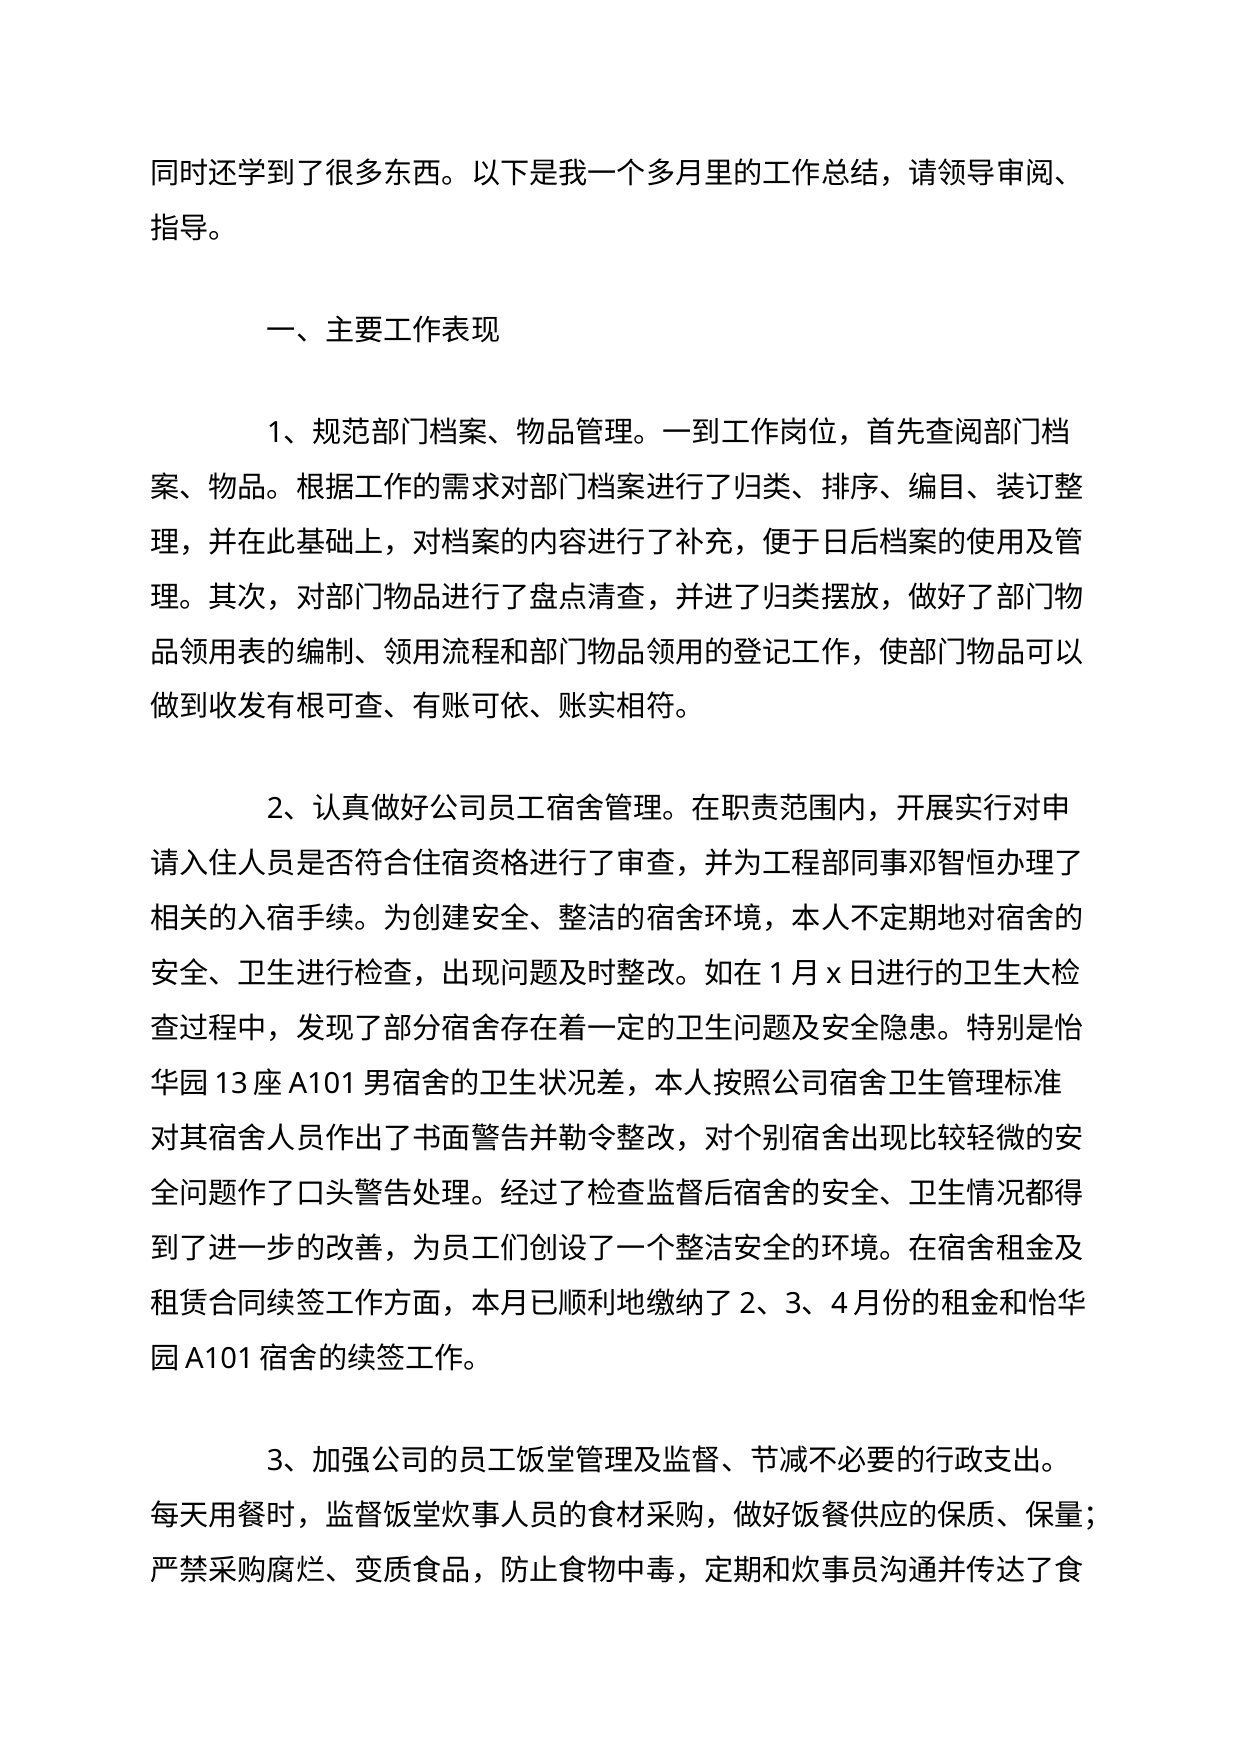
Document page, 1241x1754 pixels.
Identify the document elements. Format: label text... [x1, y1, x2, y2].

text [150, 1436, 1090, 1588]
text 1、规范部门档案、物品管理。一到工作岗位，首先查阅部门档案、物品。根据工作的需求对部门档案进行了归类、排序、编目、装订整理，并在此基础上，对档案的内容进行了补充，便于日后档案的使用及管理。其次，对部门物品进行了盘点清查，并进了归类摆放，做好了部门物品领用表的编制、领用流程和部门物品领用的登记工作，使部门物品可以做到收发有根可查、有账可依、账实相符。 [150, 408, 1090, 725]
text 2、认真做好公司员工宿舍管理。在职责范围内，开展实行对申请入住人员是否符合住宿资格进行了审查，并为工程部同事邓智恒办理了相关的入宿手续。为创建安全、整洁的宿舍环境，本人不定期地对宿舍的安全、卫生进行检查，出现问题及时整改。如在1月x日进行的卫生大检查过程中，发现了部分宿舍存在着一定的卫生问题及安全隐患。特别是怡华园13座A101男宿舍的卫生状况差，本人按照公司宿舍卫生管理标准对其宿舍人员作出了书面警告并勒令整改，对个别宿舍出现比较轻微的安全问题作了口头警告处理。经过了检查监督后宿舍的安全、卫生情况都得到了进一步的改善，为员工们创设了一个整洁安全的环境。在宿舍租金及租赁合同续签工作方面，本月已顺利地缴纳了2、3、4月份的租金和怡华园A101宿舍的续签工作。 [150, 785, 1090, 1377]
text 一、主要工作表现 [150, 307, 1090, 349]
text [150, 150, 1090, 247]
